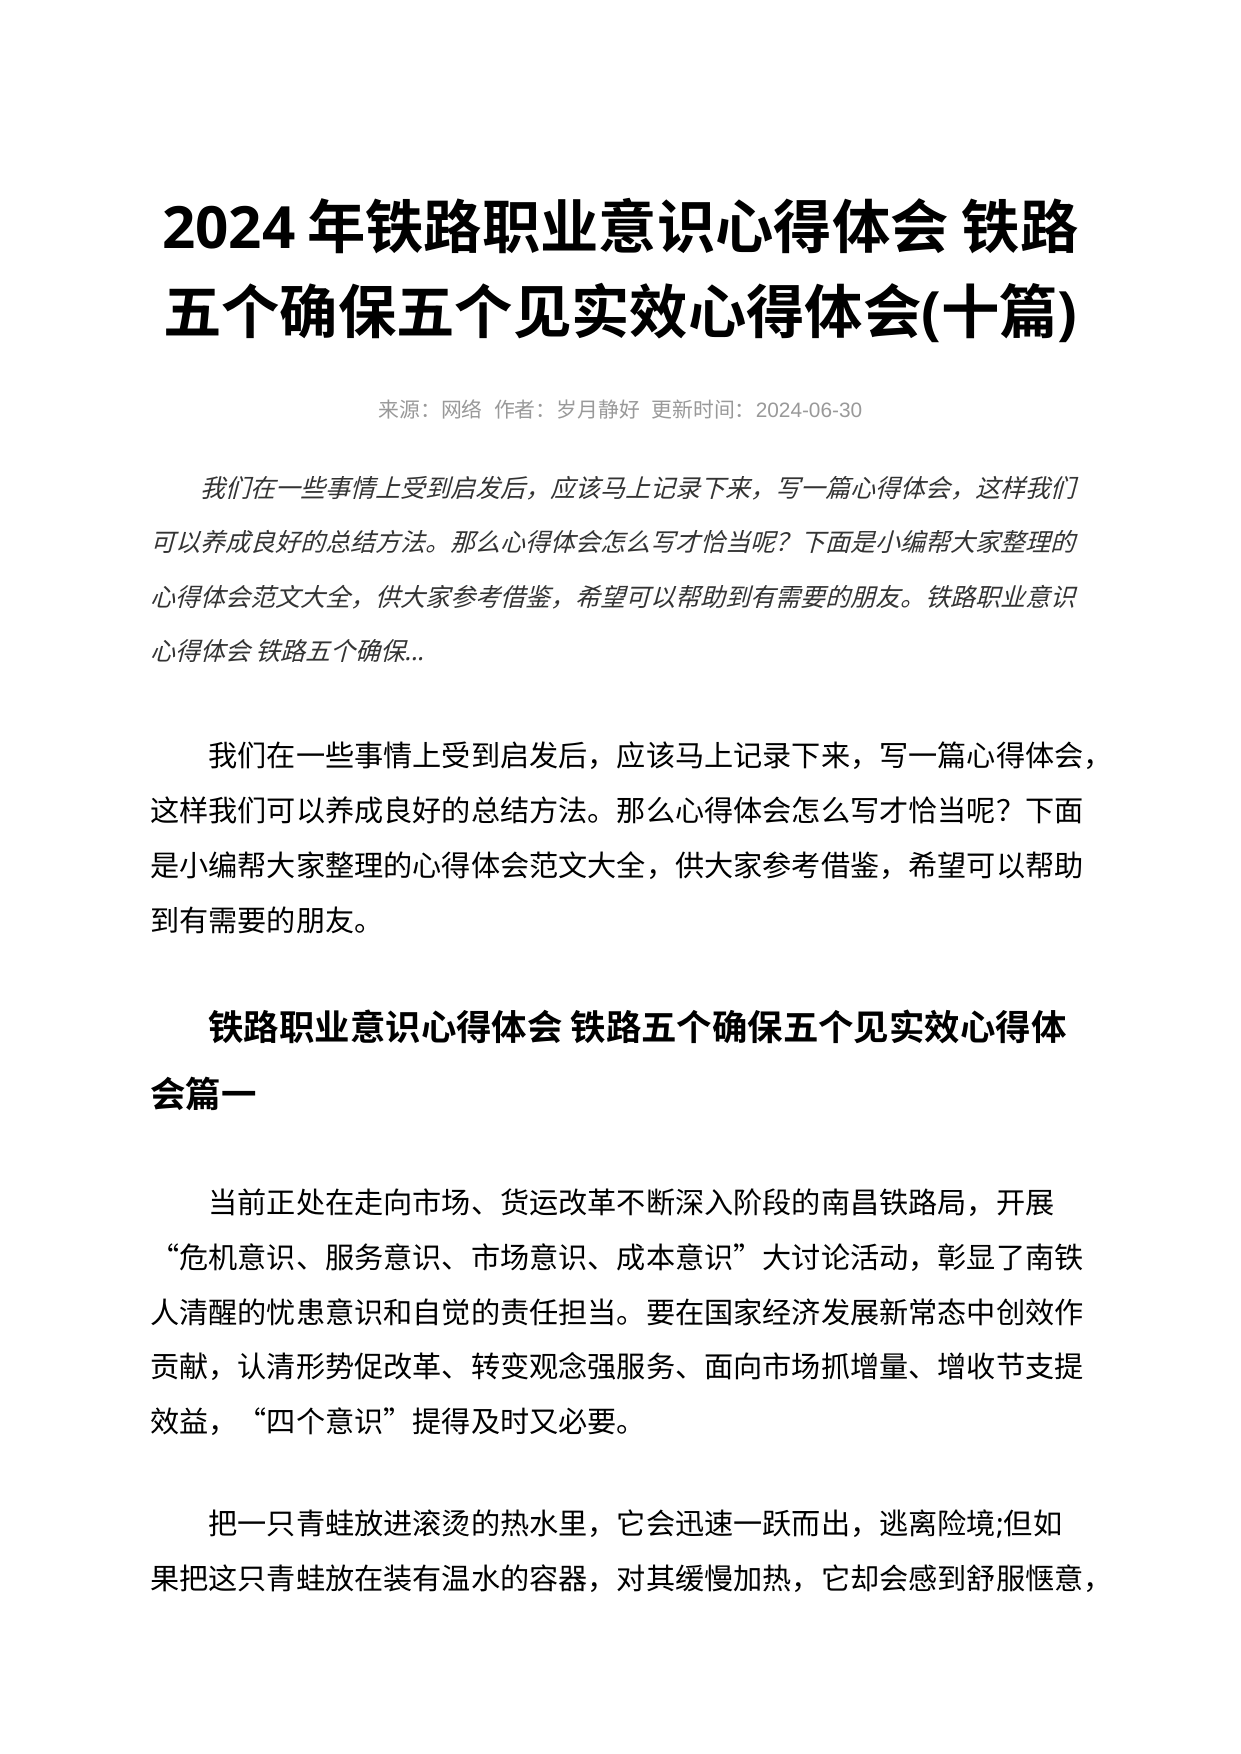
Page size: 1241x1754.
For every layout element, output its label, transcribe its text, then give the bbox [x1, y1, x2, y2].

text 来源：网络 作者：岁月静好 更新时间：2024-06-30 [150, 398, 1090, 422]
text 我们在一些事情上受到启发后，应该马上记录下来，写一篇心得体会，这样我们可以养成良好的总结方法。那么心得体会怎么写才恰当呢？下面是小编帮大家整理的心得体会范文大全，供大家参考借鉴，希望可以帮助到有需要的朋友。 [150, 733, 1090, 940]
text 铁路职业意识心得体会 铁路五个确保五个见实效心得体会篇一 [150, 999, 1090, 1117]
text 我们在一些事情上受到启发后，应该马上记录下来，写一篇心得体会，这样我们可以养成良好的总结方法。那么心得体会怎么写才恰当呢？下面是小编帮大家整理的心得体会范文大全，供大家参考借鉴，希望可以帮助到有需要的朋友。铁路职业意识心得体会 铁路五个确保... [150, 468, 1090, 668]
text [150, 1501, 1090, 1598]
text 当前正处在走向市场、货运改革不断深入阶段的南昌铁路局，开展 “危机意识、服务意识、市场意识、成本意识”大讨论活动，彰显了南铁人清醒的忧患意识和自觉的责任担当。要在国家经济发展新常态中创效作贡献，认清形势促改革、转变观念强服务、面向市场抓增量、增收节支提效益，“四个意识”提得及时又必要。 [150, 1179, 1090, 1441]
subtitle 2024年铁路职业意识心得体会 铁路五个确保五个见实效心得体会(十篇) [150, 181, 1090, 351]
